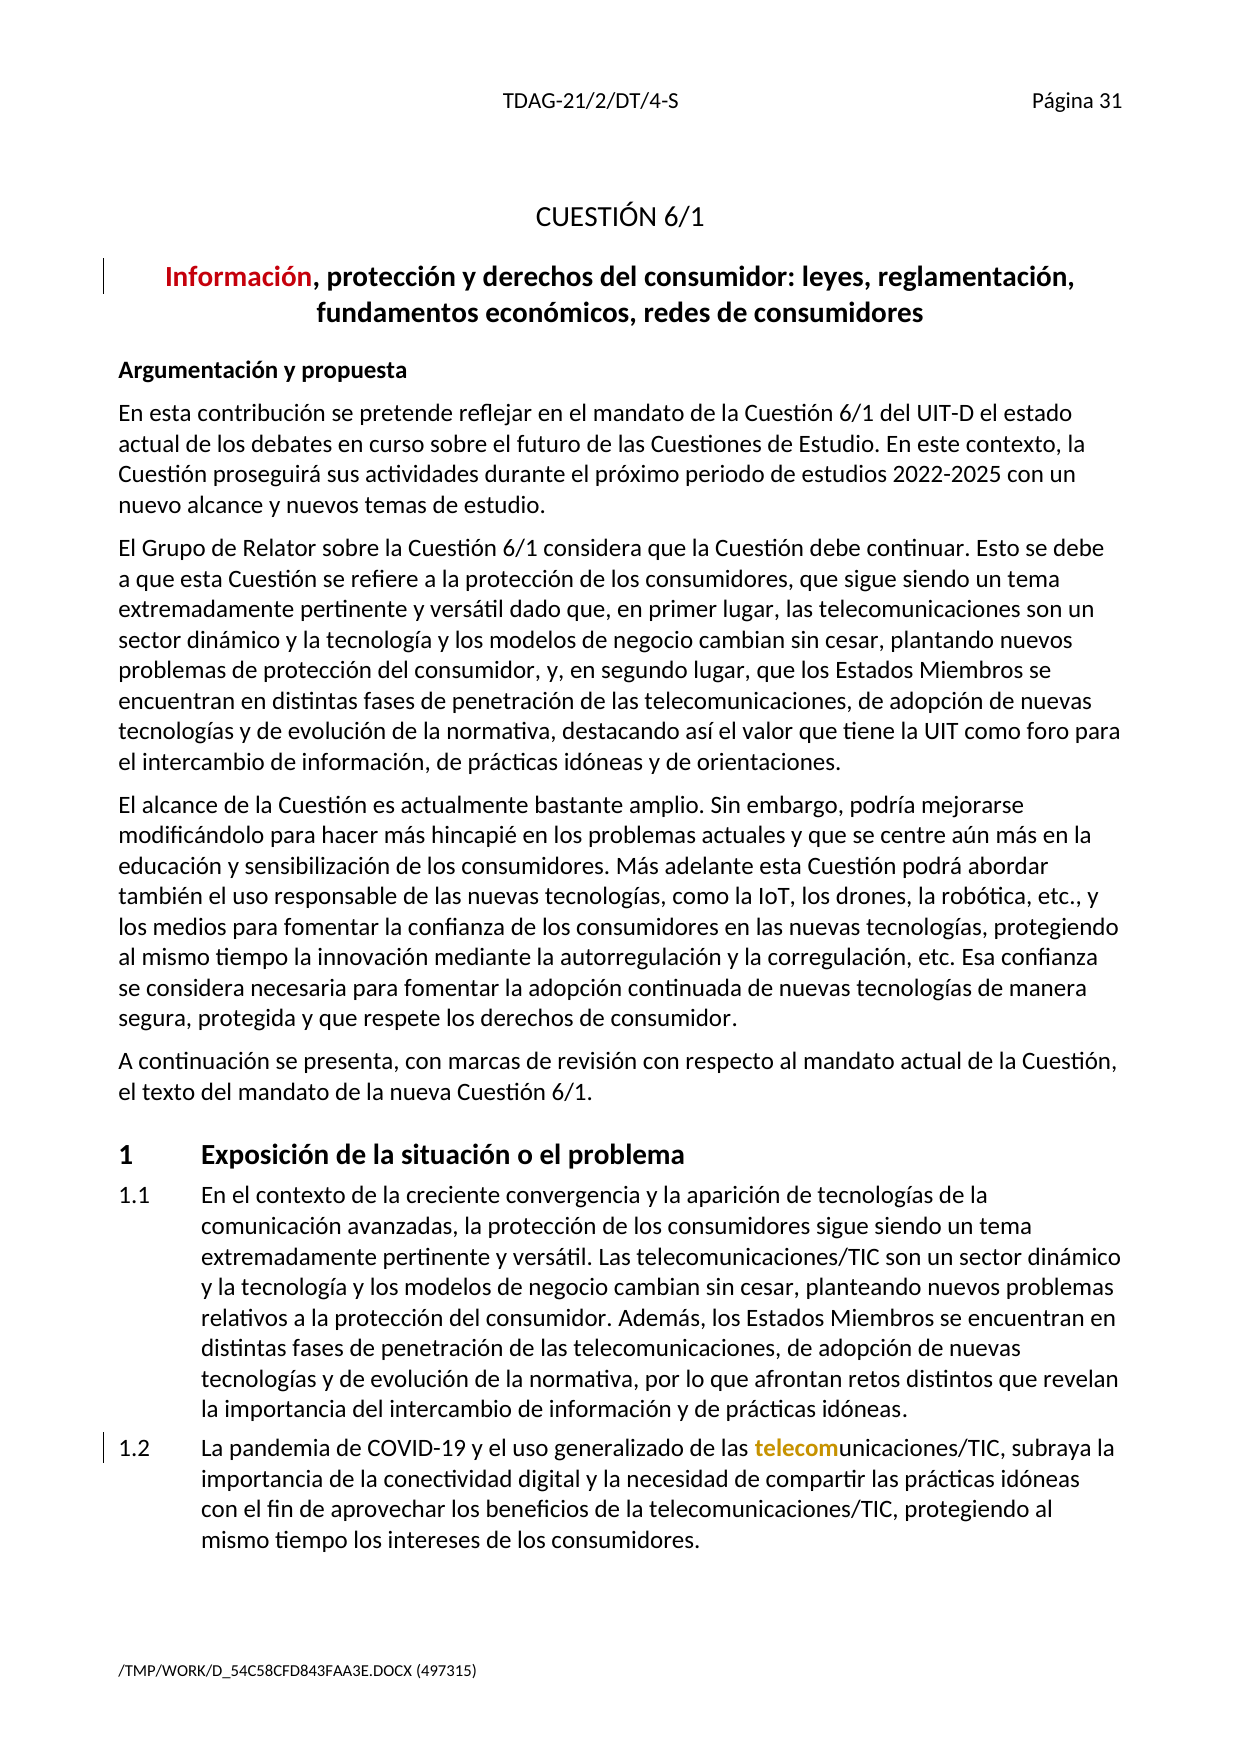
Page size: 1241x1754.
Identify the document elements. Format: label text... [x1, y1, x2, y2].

text 1.2 La pandemia de COVID-19 y el uso generalizado de las telecomunicaciones/TIC, subraya la importancia de la conectividad digital y la necesidad de compartir las prácticas idóneas con el fin de aprovechar los beneficios de la telecomunicaciones/TIC, protegiendo al mismo tiempo los intereses de los consumidores. [118, 1432, 1122, 1554]
subtitle Argumentación y propuesta [118, 354, 1122, 385]
text 1.1 En el contexto de la creciente convergencia y la aparición de tecnologías de la comunicación avanzadas, la protección de los consumidores sigue siendo un tema extremadamente pertinente y versátil. Las telecomunicaciones/TIC son un sector dinámico y la tecnología y los modelos de negocio cambian sin cesar, planteando nuevos problemas relativos a la protección del consumidor. Además, los Estados Miembros se encuentran en distintas fases de penetración de las telecomunicaciones, de adopción de nuevas tecnologías y de evolución de la normativa, por lo que afrontan retos distintos que revelan la importancia del intercambio de información y de prácticas idóneas. [118, 1180, 1122, 1424]
text Cuestión 6/1 [118, 198, 1122, 233]
title Información, protección y derechos del consumidor: leyes, reglamentación, fundamentos económicos, redes de consumidores [118, 258, 1122, 329]
text A continuación se presenta, con marcas de revisión con respecto al mandato actual de la Cuestión, el texto del mandato de la nueva Cuestión 6/1. [118, 1046, 1122, 1107]
subtitle 1 Exposición de la situación o el problema [118, 1136, 1122, 1171]
text En esta contribución se pretende reflejar en el mandato de la Cuestión 6/1 del UIT-D el estado actual de los debates en curso sobre el futuro de las Cuestiones de Estudio. En este contexto, la Cuestión proseguirá sus actividades durante el próximo periodo de estudios 2022-2025 con un nuevo alcance y nuevos temas de estudio. [118, 398, 1122, 520]
text El alcance de la Cuestión es actualmente bastante amplio. Sin embargo, podría mejorarse modificándolo para hacer más hincapié en los problemas actuales y que se centre aún más en la educación y sensibilización de los consumidores. Más adelante esta Cuestión podrá abordar también el uso responsable de las nuevas tecnologías, como la IoT, los drones, la robótica, etc., y los medios para fomentar la confianza de los consumidores en las nuevas tecnologías, protegiendo al mismo tiempo la innovación mediante la autorregulación y la corregulación, etc. Esa confianza se considera necesaria para fomentar la adopción continuada de nuevas tecnologías de manera segura, protegida y que respete los derechos de consumidor. [118, 789, 1122, 1033]
text El Grupo de Relator sobre la Cuestión 6/1 considera que la Cuestión debe continuar. Esto se debe a que esta Cuestión se refiere a la protección de los consumidores, que sigue siendo un tema extremadamente pertinente y versátil dado que, en primer lugar, las telecomunicaciones son un sector dinámico y la tecnología y los modelos de negocio cambian sin cesar, plantando nuevos problemas de protección del consumidor, y, en segundo lugar, que los Estados Miembros se encuentran en distintas fases de penetración de las telecomunicaciones, de adopción de nuevas tecnologías y de evolución de la normativa, destacando así el valor que tiene la UIT como foro para el intercambio de información, de prácticas idóneas y de orientaciones. [118, 532, 1122, 776]
